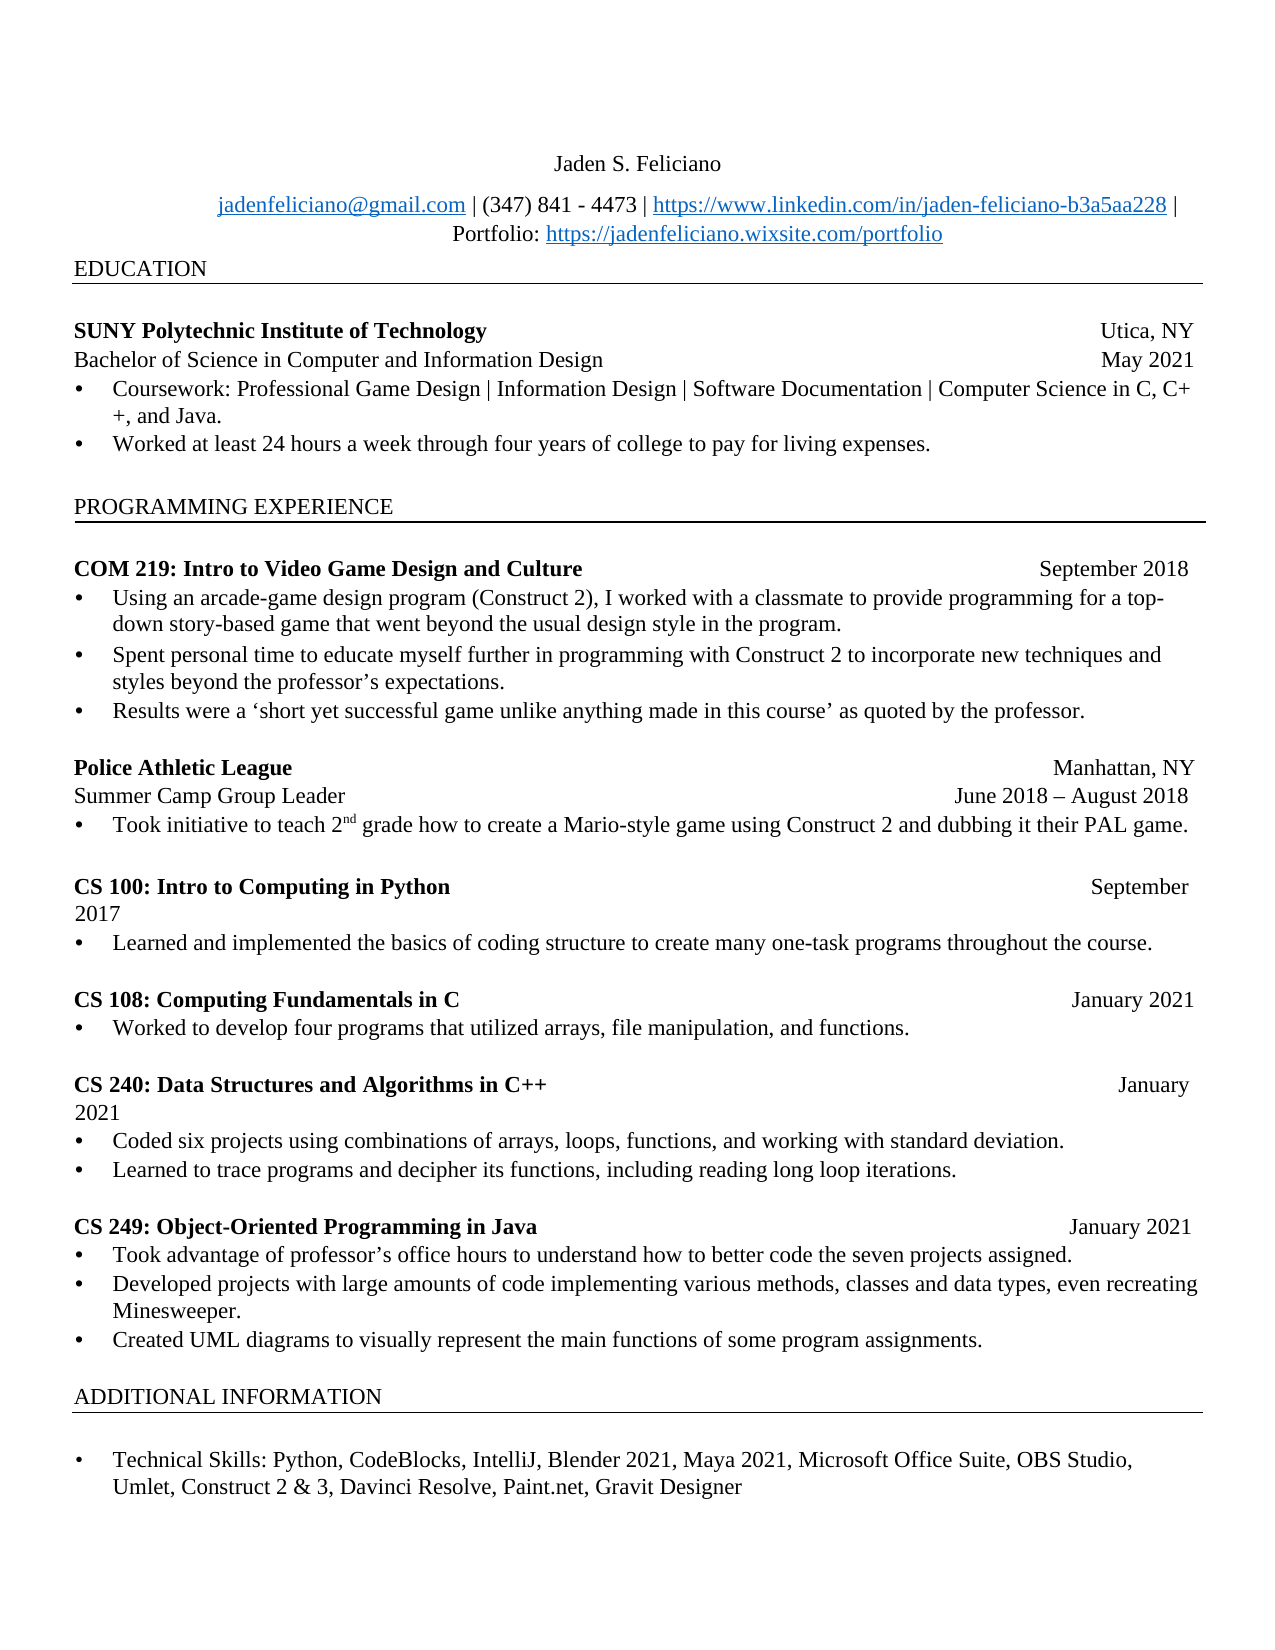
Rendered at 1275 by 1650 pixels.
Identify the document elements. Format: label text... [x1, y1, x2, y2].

text CS 100: Intro to Computing in Python September 2017 [73, 873, 1200, 926]
text jadenfeliciano@gmail.com | (347) 841 - 4473 | https://www.linkedin.com/in/jaden-feliciano-b3a5aa228 | Portfolio: https://jadenfeliciano.wixsite.com/portfolio [195, 191, 1200, 246]
list Coded six projects using combinations of arrays, loops, functions, and working with standard deviation. [75, 1127, 1200, 1153]
list Worked at least 24 hours a week through four years of college to pay for living expenses. [75, 430, 1200, 486]
list Learned to trace programs and decipher its functions, including reading long loop iterations. [75, 1156, 1200, 1182]
list Learned and implemented the basics of coding structure to create many one-task programs throughout the course. [75, 928, 1200, 955]
text CS 240: Data Structures and Algorithms in C++ January 2021 [73, 1071, 1200, 1125]
text CS 249: Object-Oriented Programming in Java January 2021 [73, 1213, 1200, 1239]
list Spent personal time to educate myself further in programming with Construct 2 to incorporate new techniques and styles beyond the professor’s expectations. [75, 641, 1200, 695]
list Worked to develop four programs that utilized arrays, file manipulation, and functions. [75, 1014, 1200, 1041]
list Results were a ‘short yet successful game unlike anything made in this course’ as quoted by the professor. [75, 697, 1200, 723]
list Technical Skills: Python, CodeBlocks, IntelliJ, Blender 2021, Maya 2021, Microsoft Office Suite, OBS Studio, Umlet, Construct 2 & 3, Davinci Resolve, Paint.net, Gravit Designer [75, 1446, 1200, 1499]
text SUNY Polytechnic Institute of Technology Utica, NY [73, 317, 1200, 343]
text PROGRAMMING EXPERIENCE [73, 493, 1200, 519]
list Took advantage of professor’s office hours to understand how to better code the seven projects assigned. [75, 1241, 1200, 1268]
list Coursework: Professional Game Design | Information Design | Software Documentation | Computer Science in C, C++, and Java. [75, 375, 1200, 428]
text Summer Camp Group Leader June 2018 – August 2018 [73, 783, 1200, 809]
list Developed projects with large amounts of code implementing various methods, classes and data types, even recreating Minesweeper. [75, 1270, 1200, 1324]
text Jaden S. Feliciano [75, 150, 1200, 176]
text ADDITIONAL INFORMATION [73, 1383, 1200, 1409]
text EDUCATION [73, 254, 1200, 281]
text CS 108: Computing Fundamentals in C January 2021 [73, 986, 1200, 1012]
list Created UML diagrams to visually represent the main functions of some program assignments. [75, 1326, 1200, 1352]
text Bachelor of Science in Computer and Information Design May 2021 [73, 346, 1202, 372]
list Using an arcade-game design program (Construct 2), I worked with a classmate to provide programming for a top-down story-based game that went beyond the usual design style in the program. [75, 584, 1200, 637]
text COM 219: Intro to Video Game Design and Culture September 2018 [73, 555, 1200, 582]
text Police Athletic League Manhattan, NY [73, 754, 1200, 780]
list Took initiative to teach 2nd grade how to create a Mario-style game using Construct 2 and dubbing it their PAL game. [75, 811, 1200, 838]
